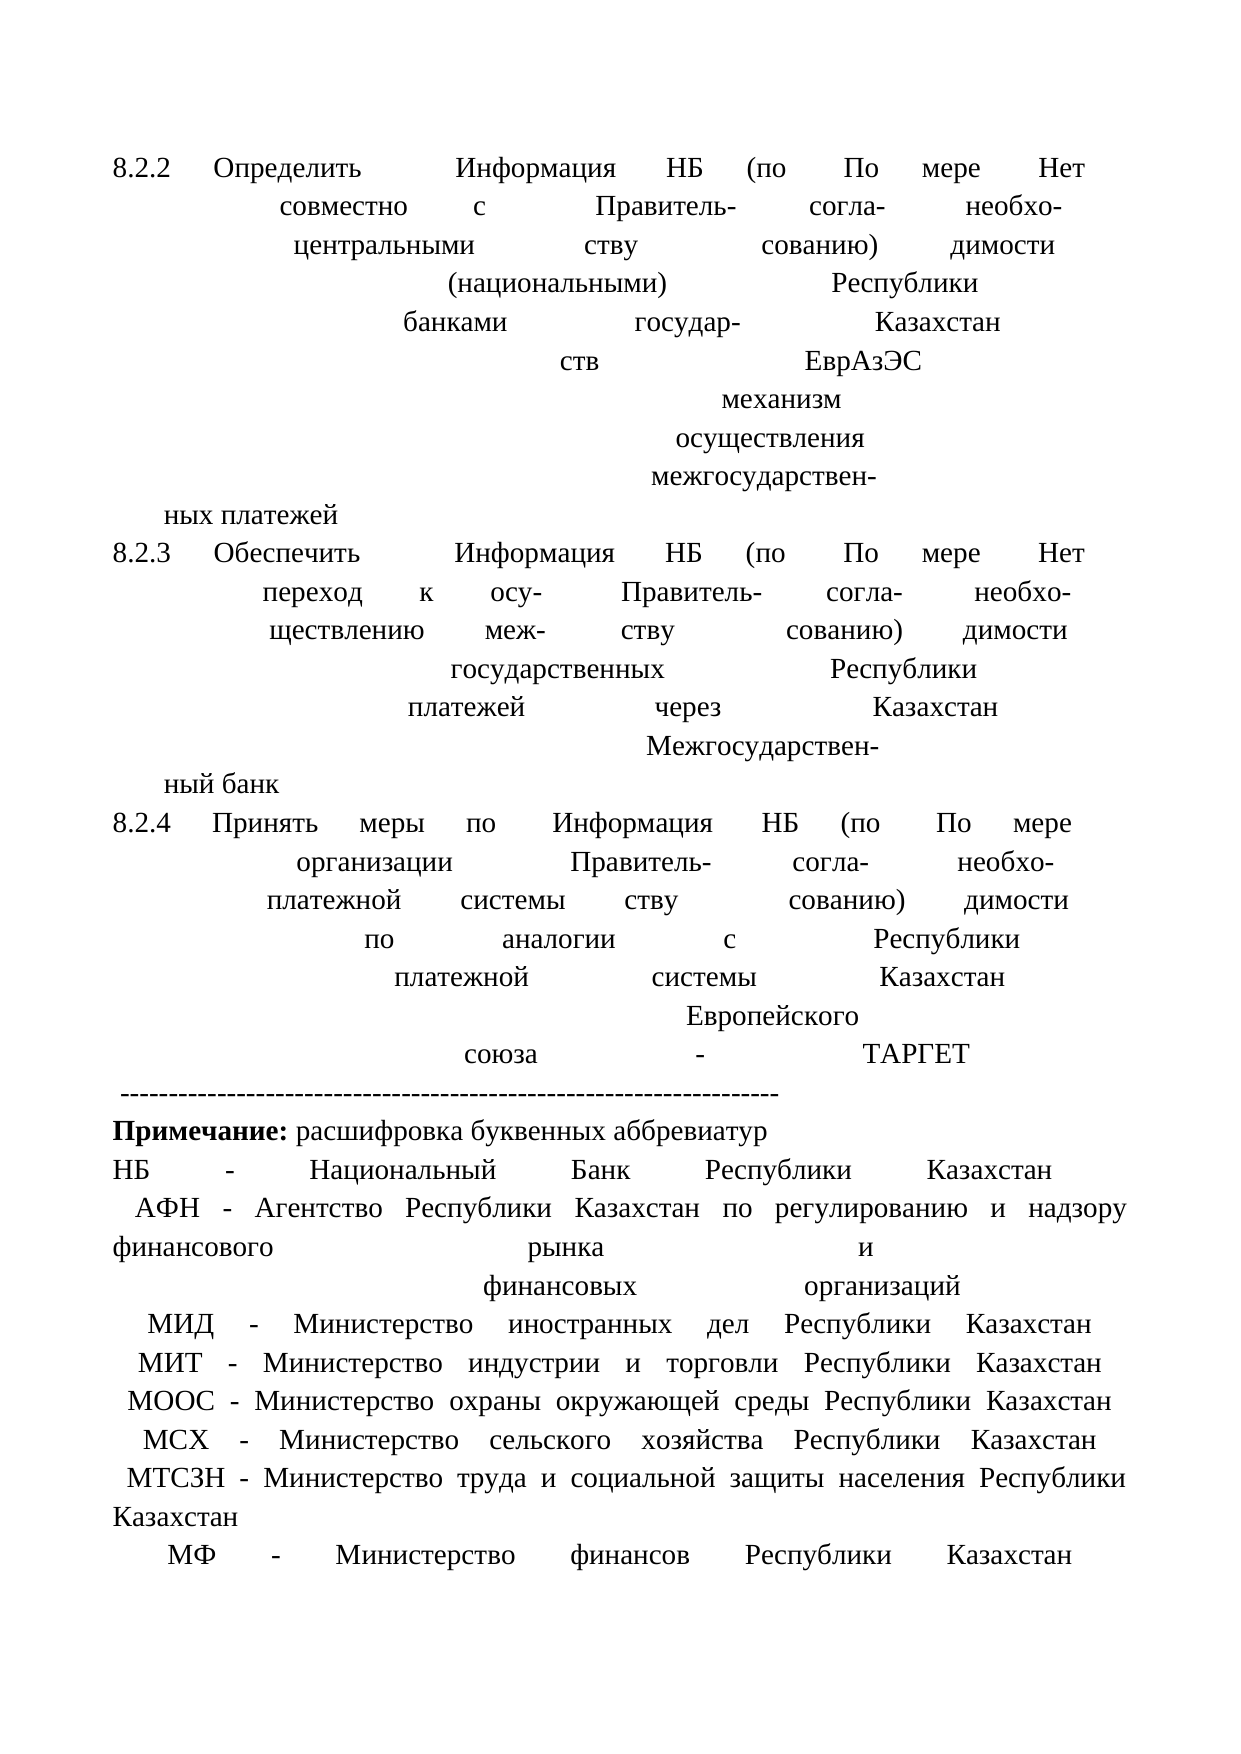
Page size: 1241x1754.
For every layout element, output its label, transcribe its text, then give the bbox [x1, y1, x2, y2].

text 8.2.3 Обеспечить Информация НБ (по По мере Нет переход к осу- Правитель- согла- необхо- ществлению меж- ству сованию) димости государственных Республики платежей через Казахстан Межгосударствен- ный банк [112, 535, 1128, 800]
text 8.2.2 Определить Информация НБ (по По мере Нет совместно с Правитель- согла- необхо- центральными ству сованию) димости (национальными) Республики банками государ- Казахстан ств ЕврАзЭС механизм осуществления межгосударствен- ных платежей [112, 150, 1128, 530]
text Примечание: расшифровка буквенных аббревиатур [112, 1113, 1128, 1147]
text 8.2.4 Принять меры по Информация НБ (по По мере организации Правитель- согла- необхо- платежной системы ству сованию) димости по аналогии с Республики платежной системы Казахстан Европейского союза - ТАРГЕТ -------------------------------------------------------------------- [112, 805, 1128, 1108]
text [112, 1152, 1128, 1571]
